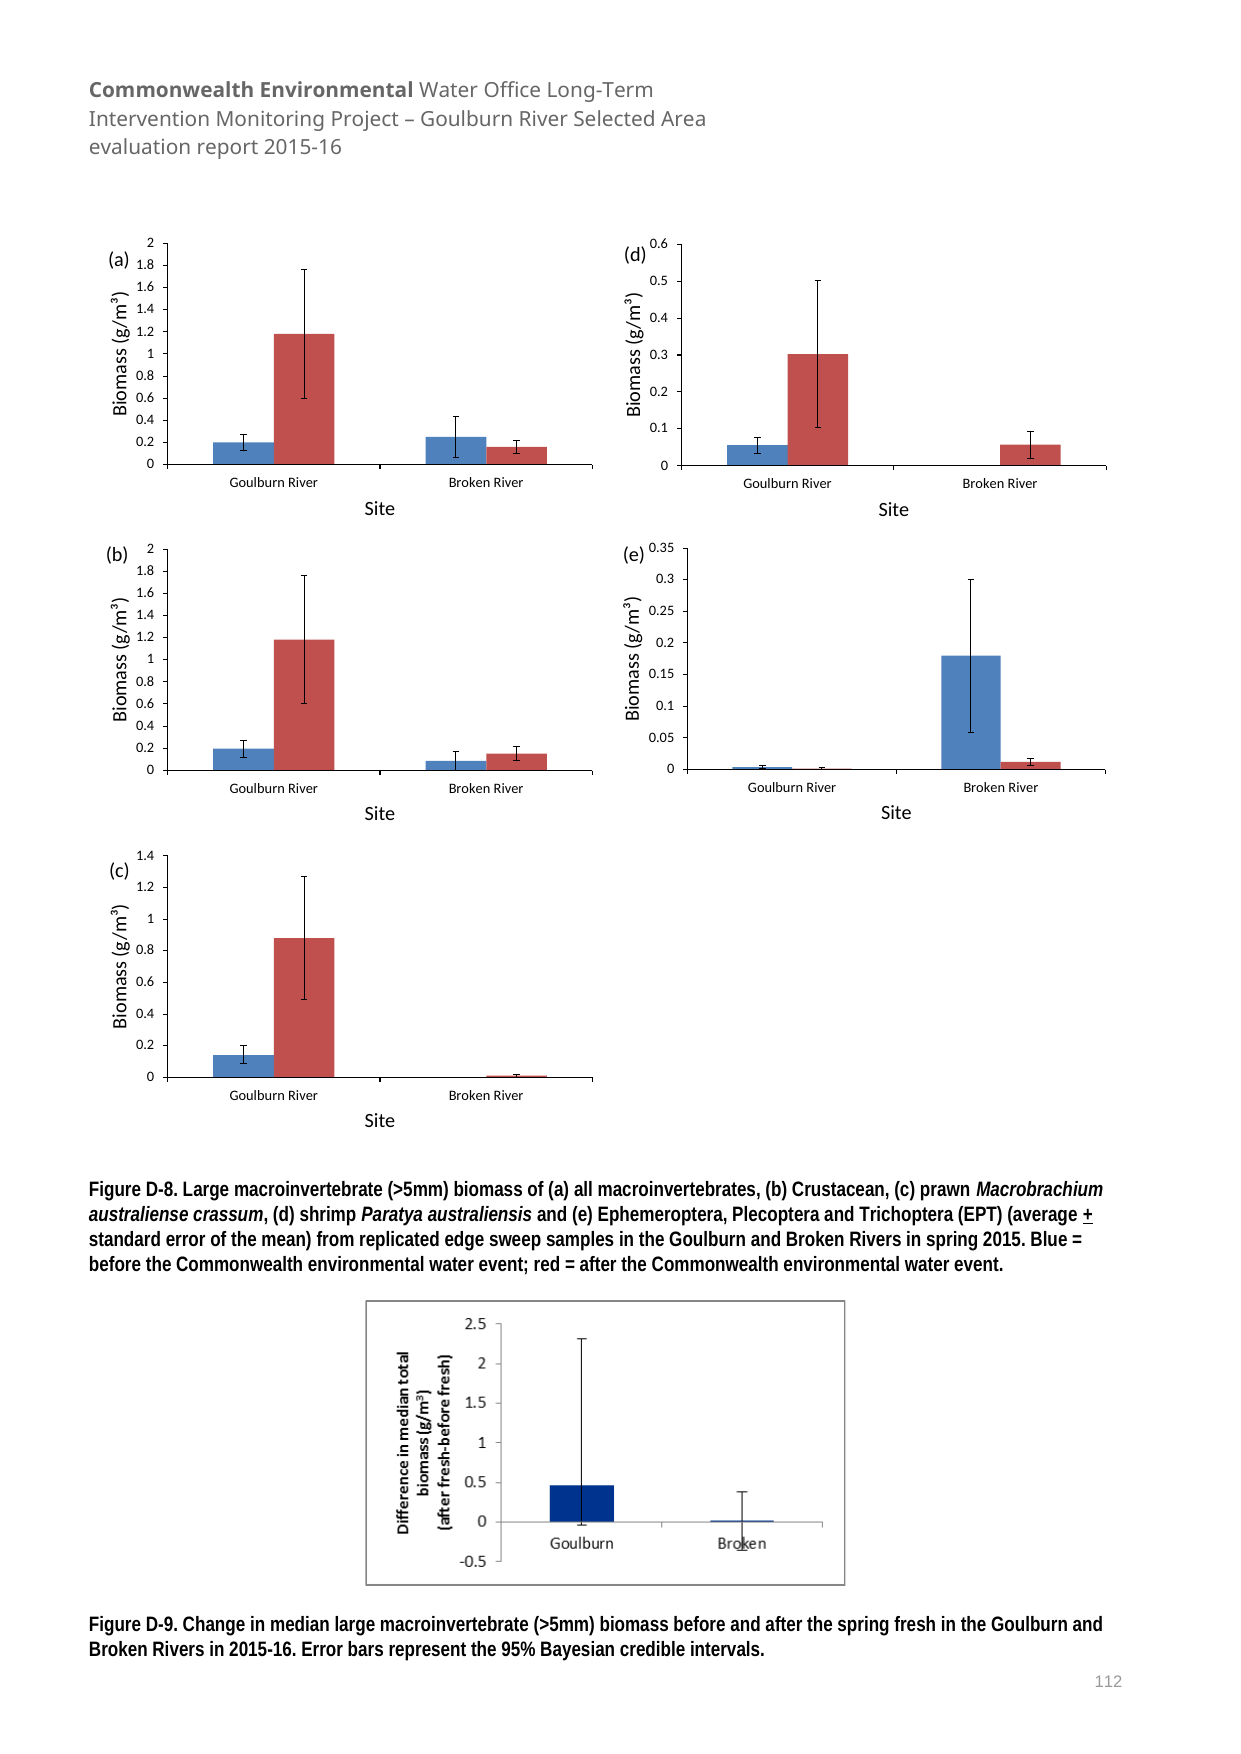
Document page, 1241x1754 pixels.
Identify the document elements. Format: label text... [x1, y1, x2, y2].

text Figure D-8. Large macroinvertebrate (>5mm) biomass of (a) all macroinvertebrates, (b) Crustacean, (c) prawn Macrobrachium australiense crassum, (d) shrimp Paratya australiensis and (e) Ephemeroptera, Plecoptera and Trichoptera (EPT) (average + standard error of the mean) from replicated edge sweep samples in the Goulburn and Broken Rivers in spring 2015. Blue = before the Commonwealth environmental water event; red = after the Commonwealth environmental water event. [89, 1176, 1122, 1276]
picture [365, 1300, 846, 1586]
text Figure D-9. Change in median large macroinvertebrate (>5mm) biomass before and after the spring fresh in the Goulburn and Broken Rivers in 2015-16. Error bars represent the 95% Bayesian credible intervals. [89, 1611, 1122, 1661]
